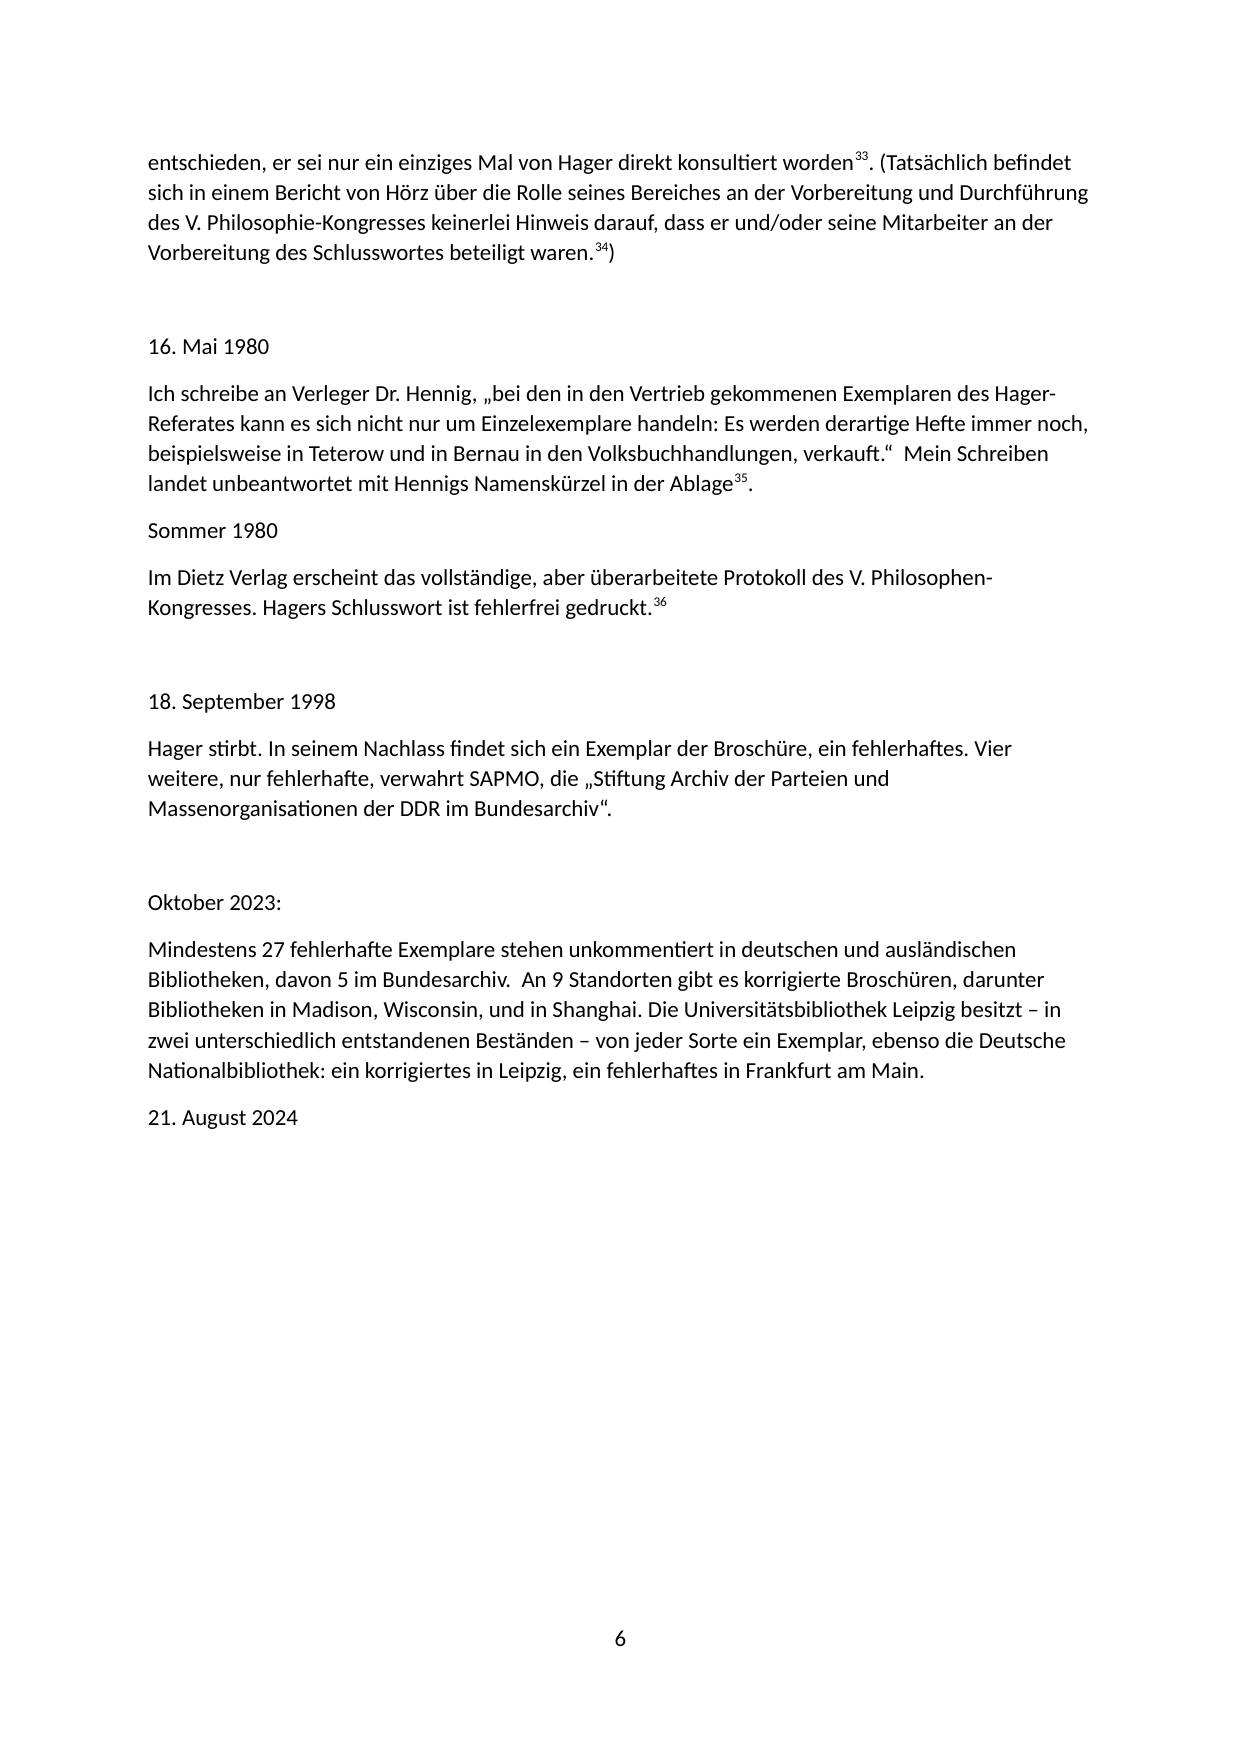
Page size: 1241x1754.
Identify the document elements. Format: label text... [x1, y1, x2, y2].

text Ich schreibe an Verleger Dr. Hennig, „bei den in den Vertrieb gekommenen Exemplaren des Hager-Referates kann es sich nicht nur um Einzelexemplare handeln: Es werden derartige Hefte immer noch, beispielsweise in Teterow und in Bernau in den Volksbuchhandlungen, verkauft.“ Mein Schreiben landet unbeantwortet mit Hennigs Namenskürzel in der Ablage. [148, 379, 1093, 497]
text 18. September 1998 [148, 687, 1093, 715]
text Mindestens 27 fehlerhafte Exemplare stehen unkommentiert in deutschen und ausländischen Bibliotheken, davon 5 im Bundesarchiv. An 9 Standorten gibt es korrigierte Broschüren, darunter Bibliotheken in Madison, Wisconsin, und in Shanghai. Die Universitätsbibliothek Leipzig besitzt – in zwei unterschiedlich entstandenen Beständen – von jeder Sorte ein Exemplar, ebenso die Deutsche Nationalbibliothek: ein korrigiertes in Leipzig, ein fehlerhaftes in Frankfurt am Main. [148, 935, 1093, 1084]
text Sommer 1980 [148, 516, 1093, 544]
text Oktober 2023: [148, 888, 1093, 916]
text 16. Mai 1980 [148, 332, 1093, 360]
text 21. August 2024 [148, 1103, 1093, 1131]
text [148, 148, 1093, 266]
text Hager stirbt. In seinem Nachlass findet sich ein Exemplar der Broschüre, ein fehlerhaftes. Vier weitere, nur fehlerhafte, verwahrt SAPMO, die „Stiftung Archiv der Parteien und Massenorganisationen der DDR im Bundesarchiv“. [148, 734, 1093, 822]
text Im Dietz Verlag erscheint das vollständige, aber überarbeitete Protokoll des V. Philosophen-Kongresses. Hagers Schlusswort ist fehlerfrei gedruckt. [148, 563, 1093, 621]
